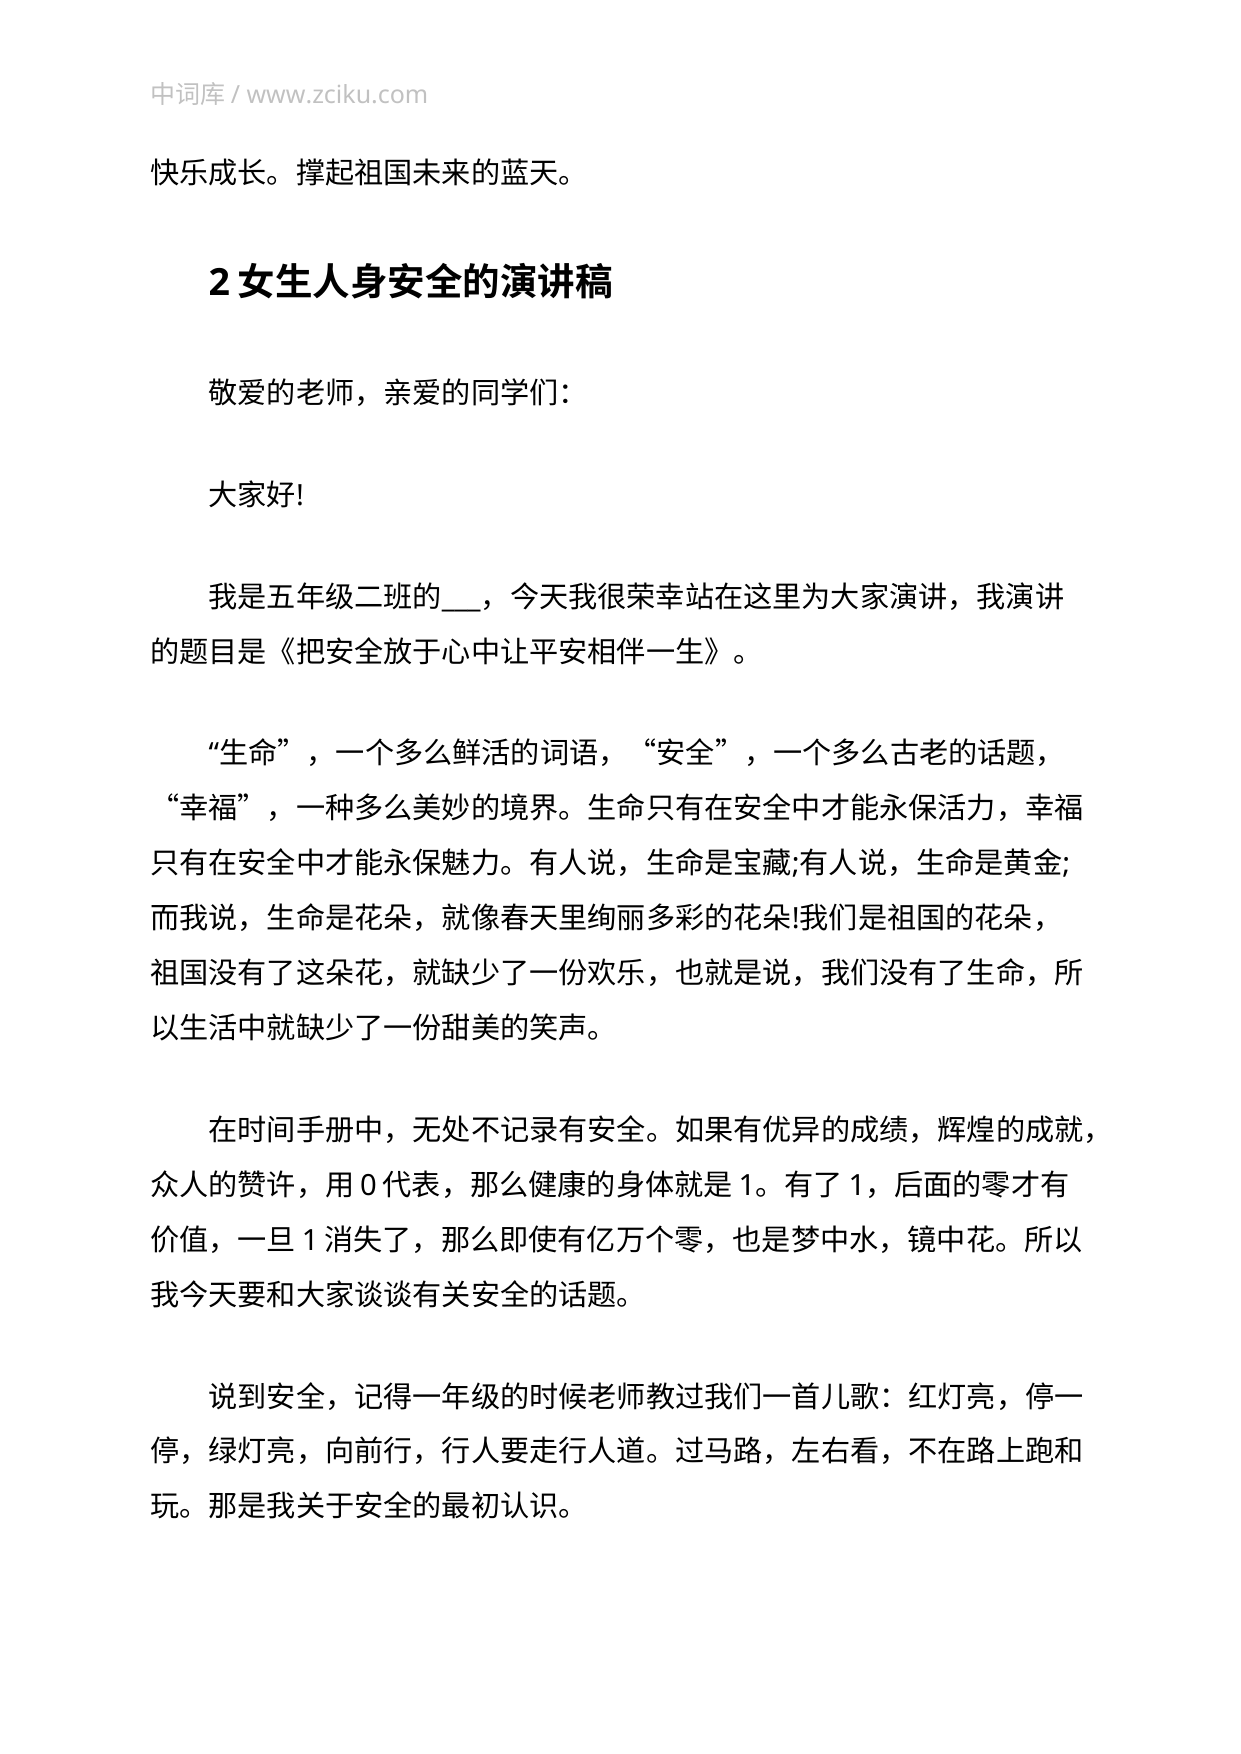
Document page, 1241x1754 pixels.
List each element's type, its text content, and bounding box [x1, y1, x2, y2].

text 敬爱的老师，亲爱的同学们： [150, 369, 1090, 412]
text 大家好! [150, 471, 1090, 513]
text “生命”，一个多么鲜活的词语，“安全”，一个多么古老的话题，“幸福”，一种多么美妙的境界。生命只有在安全中才能永保活力，幸福只有在安全中才能永保魅力。有人说，生命是宝藏;有人说，生命是黄金;而我说，生命是花朵，就像春天里绚丽多彩的花朵!我们是祖国的花朵，祖国没有了这朵花，就缺少了一份欢乐，也就是说，我们没有了生命，所以生活中就缺少了一份甜美的笑声。 [150, 730, 1090, 1047]
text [150, 150, 1090, 192]
text 说到安全，记得一年级的时候老师教过我们一首儿歌：红灯亮，停一停，绿灯亮，向前行，行人要走行人道。过马路，左右看，不在路上跑和玩。那是我关于安全的最初认识。 [150, 1373, 1090, 1525]
text 2女生人身安全的演讲稿 [150, 252, 1090, 306]
text 在时间手册中，无处不记录有安全。如果有优异的成绩，辉煌的成就，众人的赞许，用0代表，那么健康的身体就是1。有了1，后面的零才有价值，一旦1消失了，那么即使有亿万个零，也是梦中水，镜中花。所以我今天要和大家谈谈有关安全的话题。 [150, 1106, 1090, 1314]
text 我是五年级二班的___，今天我很荣幸站在这里为大家演讲，我演讲的题目是《把安全放于心中让平安相伴一生》。 [150, 573, 1090, 670]
